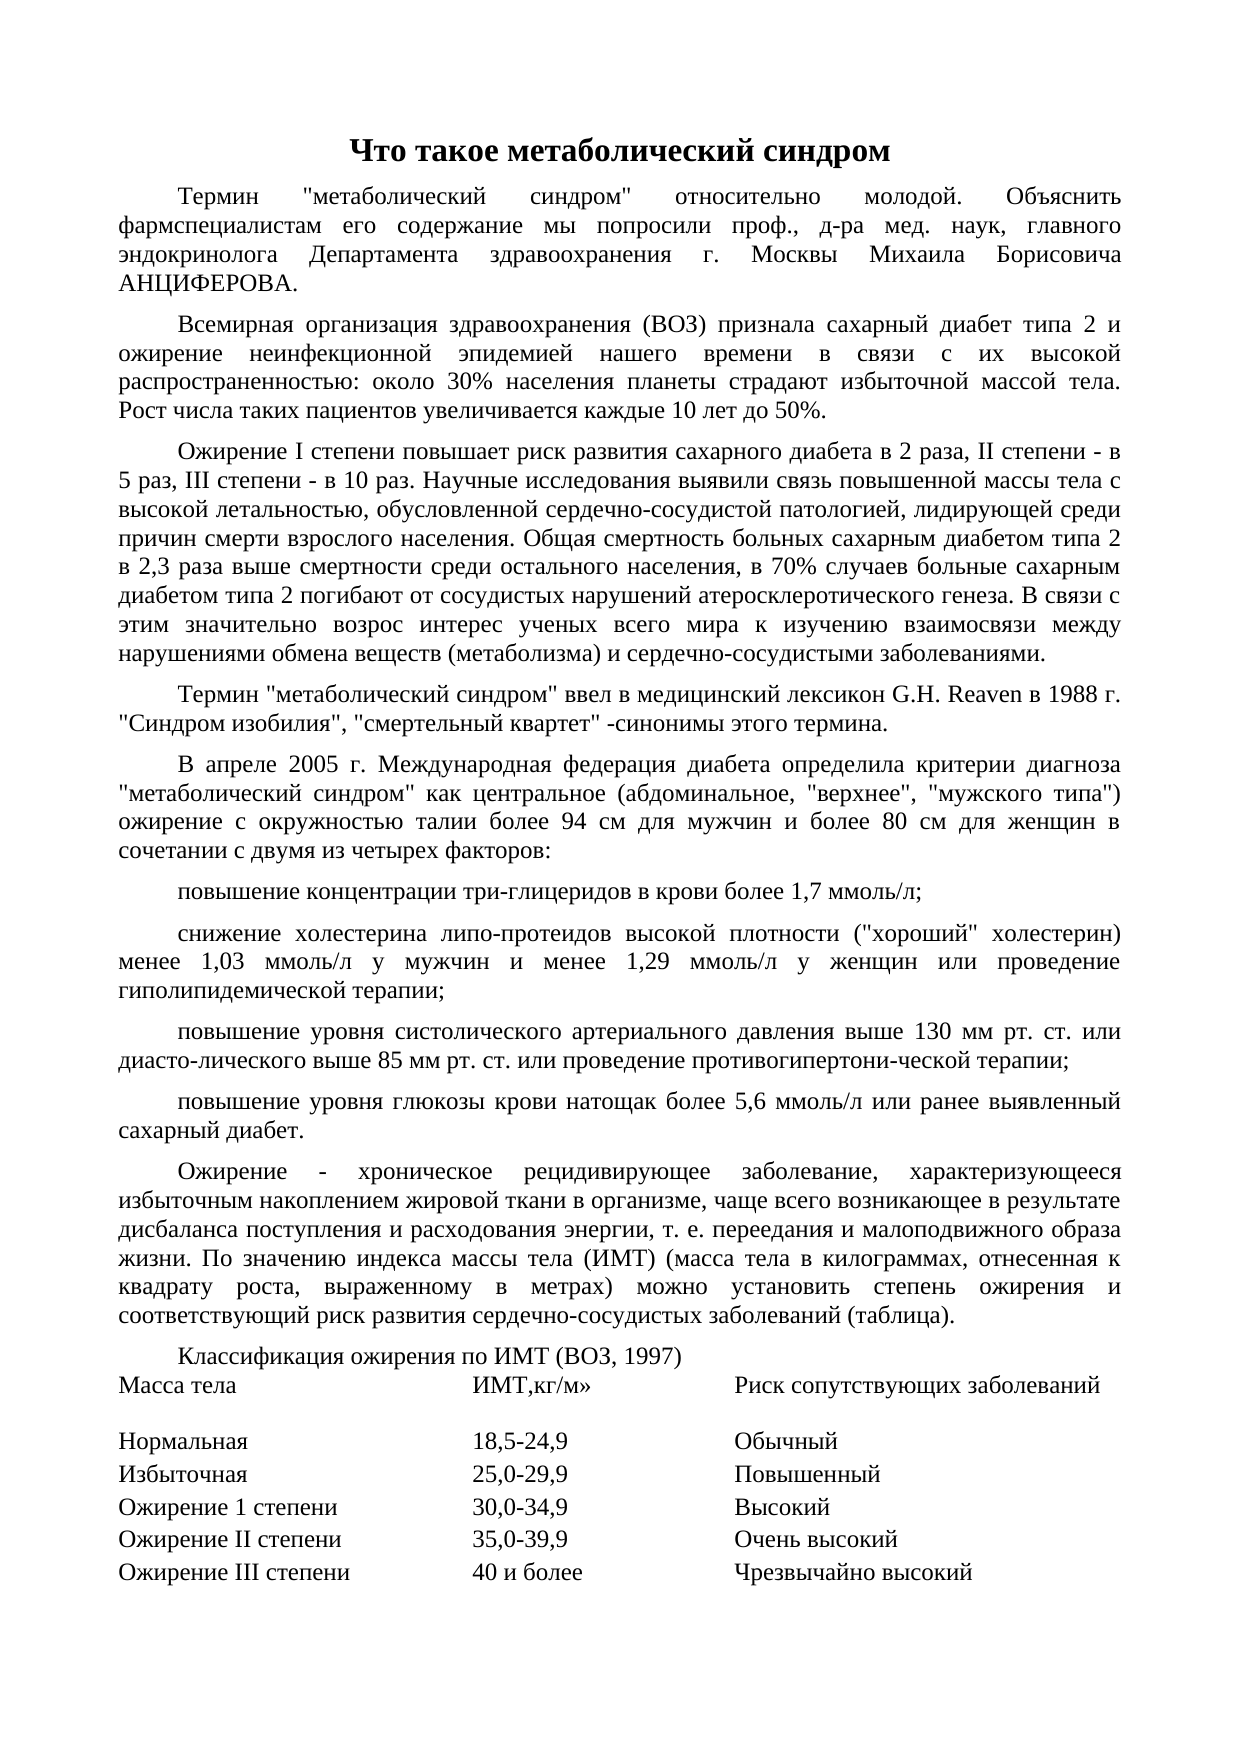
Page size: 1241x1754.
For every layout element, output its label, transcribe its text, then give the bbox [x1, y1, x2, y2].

text В апреле 2005 г. Международная федерация диабета определила критерии диагноза "метаболический синдром" как центральное (абдоминальное, "верхнее", "мужского типа") ожирение с окружностью талии более 94 см для мужчин и более 80 см для женщин в сочетании с двумя из четырех факторов: [118, 749, 1122, 864]
text Ожирение I степени повышает риск развития сахарного диабета в 2 раза, II степени - в 5 раз, III степени - в 10 раз. Научные исследования выявили связь повышенной массы тела с высокой летальностью, обусловленной сердечно-сосудистой патологией, лидирующей среди причин смерти взрослого населения. Общая смертность больных сахарным диабетом типа 2 в 2,3 раза выше смертности среди остального населения, в 70% случаев больные сахарным диабетом типа 2 погибают от сосудистых нарушений атеросклеротического генеза. В связи с этим значительно возрос интерес ученых всего мира к изучению взаимосвязи между нарушениями обмена веществ (метаболизма) и сердечно-сосудистыми заболеваниями. [118, 436, 1122, 666]
table_cell Избыточная [114, 1459, 468, 1492]
table_cell 35,0-39,9 [468, 1524, 730, 1557]
table_header ИМТ,кг/м» [468, 1370, 730, 1426]
text повышение концентрации три-глицеридов в крови более 1,7 ммоль/л; [118, 876, 1122, 905]
table_header Масса тела [114, 1370, 468, 1426]
table_cell Ожирение II степени [114, 1524, 468, 1557]
text Термин "метаболический синдром" ввел в медицинский лексикон G.H. Reaven в 1988 г. "Синдром изобилия", "смертельный квартет" -синонимы этого термина. [118, 679, 1122, 736]
table_cell Высокий [730, 1492, 1118, 1524]
text снижение холестерина липо-протеидов высокой плотности ("хороший" холестерин) менее 1,03 ммоль/л у мужчин и менее 1,29 ммоль/л у женщин или проведение гиполипидемической терапии; [118, 918, 1122, 1004]
text Всемирная организация здравоохранения (ВОЗ) признала сахарный диабет типа 2 и ожирение неинфекционной эпидемией нашего времени в связи с их высокой распространенностью: около 30% населения планеты страдают избыточной массой тела. Рост числа таких пациентов увеличивается каждые 10 лет до 50%. [118, 309, 1122, 424]
table_cell Обычный [730, 1426, 1118, 1459]
table_cell Чрезвычайно высокий [730, 1557, 1118, 1586]
text Термин "метаболический синдром" относительно молодой. Объяснить фармспециалистам его содержание мы попросили проф., д-ра мед. наук, главного эндокринолога Департамента здравоохранения г. Москвы Михаила Борисовича АНЦИФЕРОВА. [118, 181, 1122, 296]
table_cell Ожирение III степени [114, 1557, 468, 1586]
table_cell Очень высокий [730, 1524, 1118, 1557]
table_cell 18,5-24,9 [468, 1426, 730, 1459]
table_cell 30,0-34,9 [468, 1492, 730, 1524]
text Что такое метаболический синдром [118, 131, 1122, 169]
text повышение уровня систолического артериального давления выше 130 мм рт. ст. или диасто-лического выше 85 мм рт. ст. или проведение противогипертони-ческой терапии; [118, 1016, 1122, 1074]
text повышение уровня глюкозы крови натощак более 5,6 ммоль/л или ранее выявленный сахарный диабет. [118, 1086, 1122, 1144]
table_cell Нормальная [114, 1426, 468, 1459]
table_cell 25,0-29,9 [468, 1459, 730, 1492]
table_cell Ожирение 1 степени [114, 1492, 468, 1524]
text Ожирение - хроническое рецидивирующее заболевание, характеризующееся избыточным накоплением жировой ткани в организме, чаще всего возникающее в результате дисбаланса поступления и расходования энергии, т. е. переедания и малоподвижного образа жизни. По значению индекса массы тела (ИМТ) (масса тела в килограммах, отнесенная к квадрату роста, выраженному в метрах) можно установить степень ожирения и соответствующий риск развития сердечно-сосудистых заболеваний (таблица). [118, 1156, 1122, 1329]
table_cell 40 и более [468, 1557, 730, 1586]
table_header Риск сопутствующих заболеваний [730, 1370, 1118, 1426]
text Классификация ожирения по ИМТ (ВОЗ, 1997) [118, 1341, 1122, 1370]
table_cell Повышенный [730, 1459, 1118, 1492]
